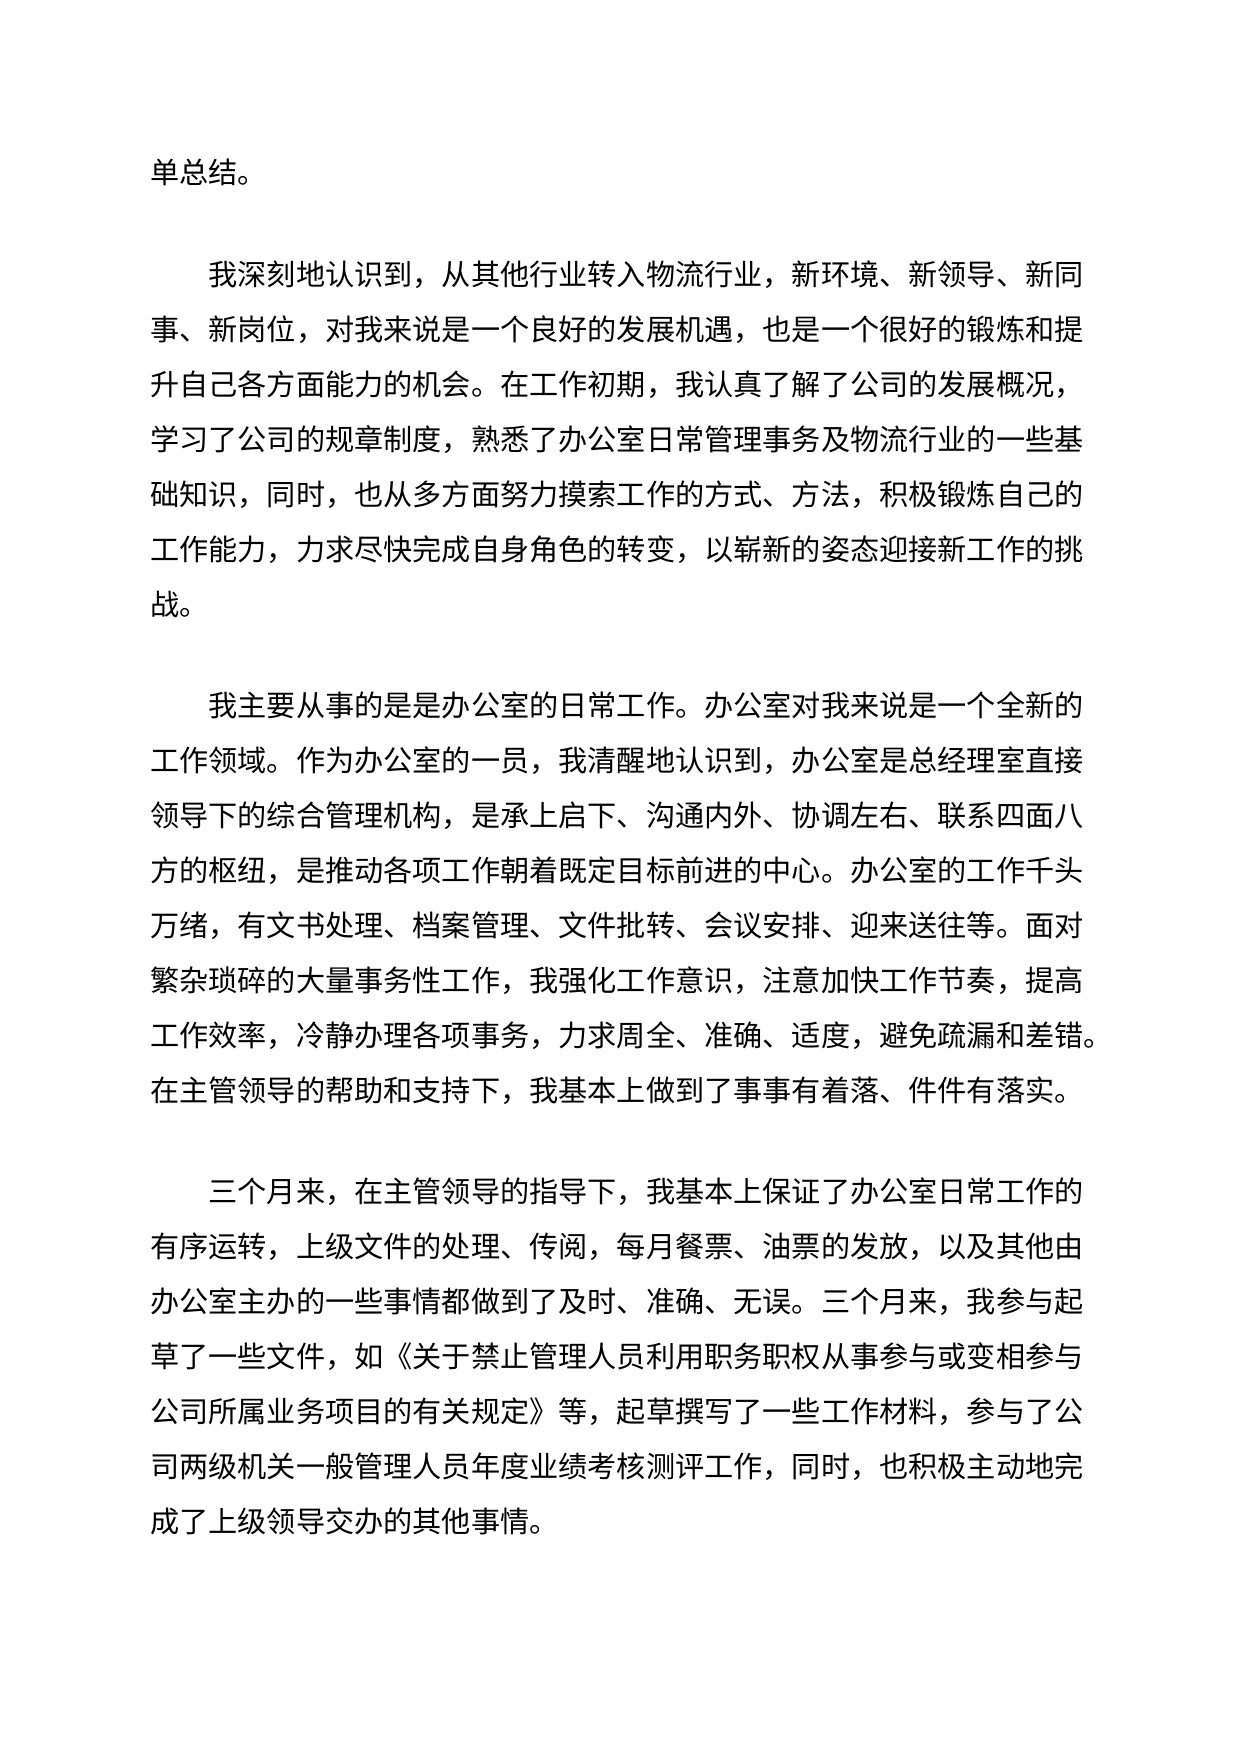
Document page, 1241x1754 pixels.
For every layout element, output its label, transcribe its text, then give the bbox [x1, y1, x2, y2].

text 三个月来，在主管领导的指导下，我基本上保证了办公室日常工作的有序运转，上级文件的处理、传阅，每月餐票、油票的发放，以及其他由办公室主办的一些事情都做到了及时、准确、无误。三个月来，我参与起草了一些文件，如《关于禁止管理人员利用职务职权从事参与或变相参与公司所属业务项目的有关规定》等，起草撰写了一些工作材料，参与了公司两级机关一般管理人员年度业绩考核测评工作，同时，也积极主动地完成了上级领导交办的其他事情。 [150, 1169, 1090, 1541]
text 我主要从事的是是办公室的日常工作。办公室对我来说是一个全新的工作领域。作为办公室的一员，我清醒地认识到，办公室是总经理室直接领导下的综合管理机构，是承上启下、沟通内外、协调左右、联系四面八方的枢纽，是推动各项工作朝着既定目标前进的中心。办公室的工作千头万绪，有文书处理、档案管理、文件批转、会议安排、迎来送往等。面对繁杂琐碎的大量事务性工作，我强化工作意识，注意加快工作节奏，提高工作效率，冷静办理各项事务，力求周全、准确、适度，避免疏漏和差错。在主管领导的帮助和支持下，我基本上做到了事事有着落、件件有落实。 [150, 683, 1090, 1109]
text 我深刻地认识到，从其他行业转入物流行业，新环境、新领导、新同事、新岗位，对我来说是一个良好的发展机遇，也是一个很好的锻炼和提升自己各方面能力的机会。在工作初期，我认真了解了公司的发展概况，学习了公司的规章制度，熟悉了办公室日常管理事务及物流行业的一些基础知识，同时，也从多方面努力摸索工作的方式、方法，积极锻炼自己的工作能力，力求尽快完成自身角色的转变，以崭新的姿态迎接新工作的挑战。 [150, 252, 1090, 623]
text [150, 150, 1090, 192]
